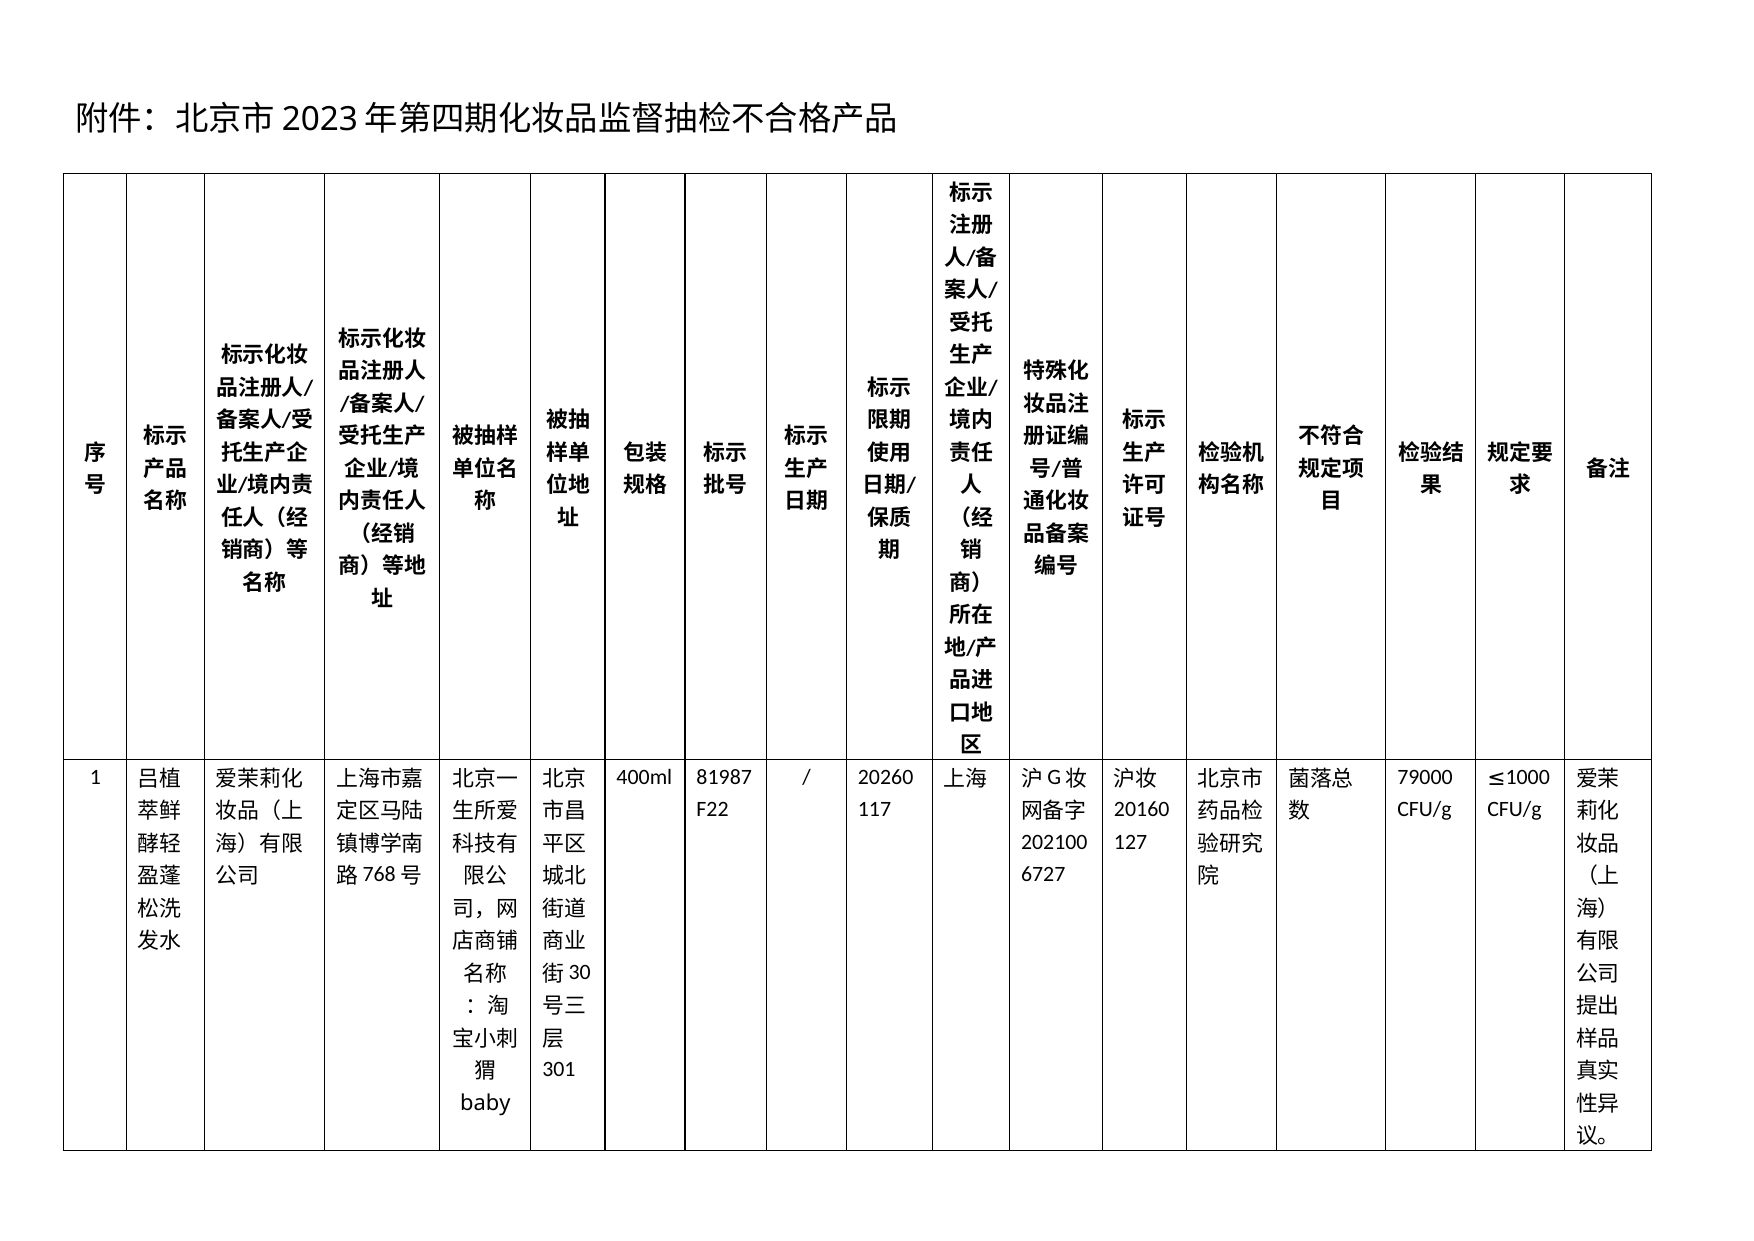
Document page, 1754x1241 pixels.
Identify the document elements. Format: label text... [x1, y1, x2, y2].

table_header 包装规格 [606, 174, 684, 759]
table_cell / [767, 760, 846, 1150]
table_cell ≤1000 CFU/g [1476, 760, 1564, 1150]
table_cell 爱茉莉化妆品（上海）有限公司提出样品真实性异议。经上海市药品监督管理局审查，该企业未生产或者进口过该批次抽检不符合规定产品。 [1565, 760, 1651, 1150]
table_header 被抽样单位地址 [531, 174, 604, 759]
table_header 不符合规定项目 [1277, 174, 1385, 759]
text 附件：北京市2023年第四期化妆品监督抽检不合格产品 [75, 84, 1679, 149]
table_header 检验机构名称 [1187, 174, 1276, 759]
table_cell 20260117 [847, 760, 932, 1150]
table_header 标示化妆品注册人/备案人/受托生产企业/境内责任人（经销商）等地址 [325, 174, 439, 759]
table_header 标示注册人/备案人/受托生产企业/境内责任人（经销商）所在地/产品进口地区 [933, 174, 1009, 759]
table_header 标示生产日期 [767, 174, 846, 759]
table_header 标示化妆品注册人/备案人/受托生产企业/境内责任人（经销商）等名称 [205, 174, 324, 759]
table_cell 沪妆20160127 [1103, 760, 1186, 1150]
table_cell 北京市昌平区城北街道商业街30号三层301 [531, 760, 604, 1150]
table_header 检验结果 [1386, 174, 1475, 759]
table_cell 菌落总数 [1277, 760, 1385, 1150]
table_header 备注 [1565, 174, 1651, 759]
table_cell 吕植萃鲜酵轻盈蓬松洗发水 [127, 760, 204, 1150]
table_header 规定要求 [1476, 174, 1564, 759]
table_header 标示生产许可证号 [1103, 174, 1186, 759]
table_cell 北京市药品检验研究院 [1187, 760, 1276, 1150]
table_cell 79000 CFU/g [1386, 760, 1475, 1150]
table_header 特殊化妆品注册证编号/普通化妆品备案编号 [1010, 174, 1102, 759]
table_cell 北京一生所爱科技有限公司，网店商铺名称 ：淘宝小刺猬baby [440, 760, 530, 1150]
table_cell 爱茉莉化妆品（上海）有限公司 [205, 760, 324, 1150]
table_header 标示限期使用日期/保质期 [847, 174, 932, 759]
table_header 标示产品名称 [127, 174, 204, 759]
table_header 标示批号 [686, 174, 766, 759]
table_cell 沪G妆网备字2021006727 [1010, 760, 1102, 1150]
table_cell 1 [64, 760, 126, 1150]
table_cell 400ml [606, 760, 684, 1150]
table_cell 81987F22 [686, 760, 766, 1150]
table_header 序号 [64, 174, 126, 759]
table_cell 上海 [933, 760, 1009, 1150]
table_header 被抽样单位名称 [440, 174, 530, 759]
table_cell 上海市嘉定区马陆镇博学南路768号 [325, 760, 439, 1150]
